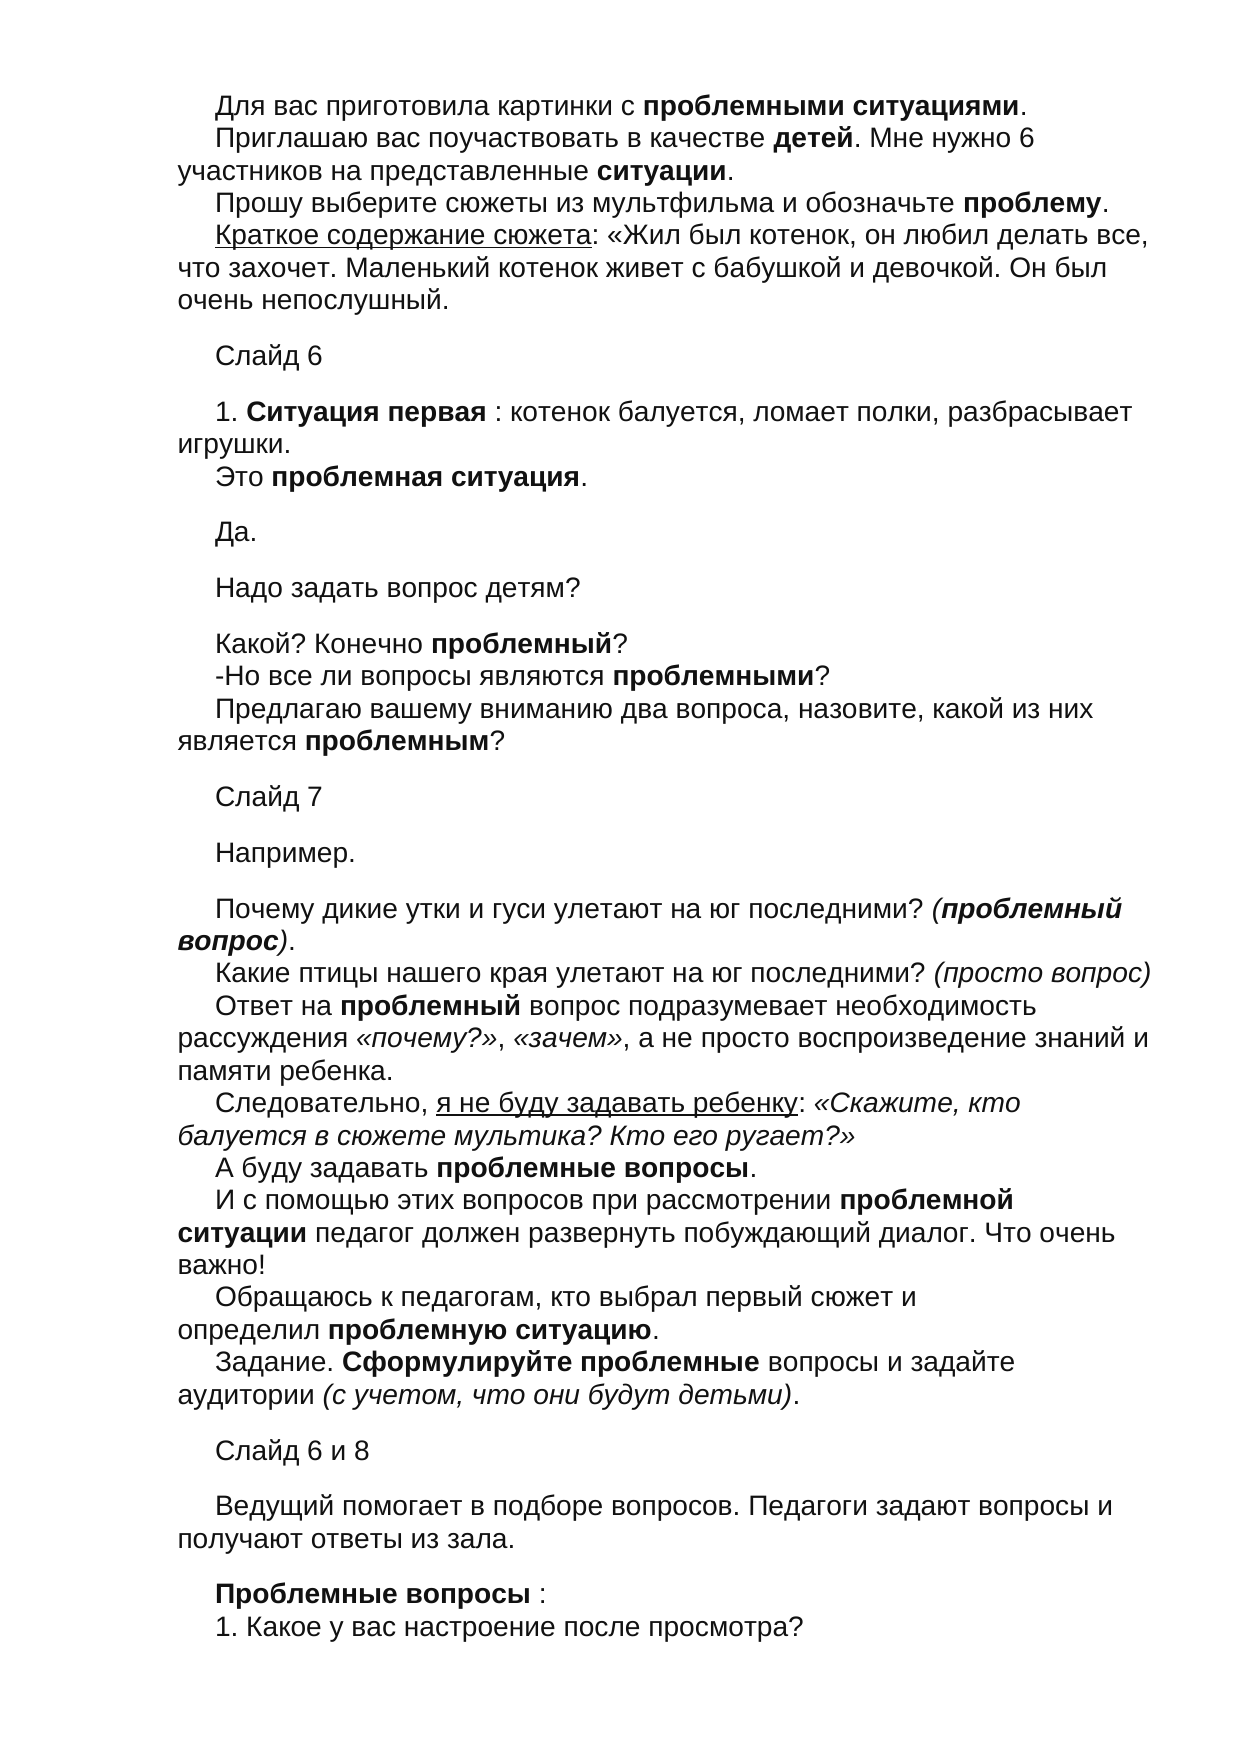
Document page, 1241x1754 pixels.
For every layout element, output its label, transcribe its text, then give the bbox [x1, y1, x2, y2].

text Да. [177, 515, 1152, 548]
text Ответ на проблемный вопрос подразумевает необходимость рассуждения «почему?», «зачем», а не просто воспроизведение знаний и памяти ребенка. [177, 989, 1152, 1086]
text Почему дикие утки и гуси улетают на юг последними? (проблемный вопрос). [177, 892, 1152, 956]
text Это проблемная ситуация. [177, 459, 1152, 492]
text Предлагаю вашему вниманию два вопроса, назовите, какой из них является проблемным? [177, 692, 1152, 757]
text Приглашаю вас поучаствовать в качестве детей. Мне нужно 6 участников на представленные ситуации. [177, 121, 1152, 186]
text -Но все ли вопросы являются проблемными? [177, 659, 1152, 692]
text Слайд 7 [177, 780, 1152, 812]
text Ведущий помогает в подборе вопросов. Педагоги задают вопросы и получают ответы из зала. [177, 1489, 1152, 1554]
text А буду задавать проблемные вопросы. [177, 1151, 1152, 1183]
text Задание. Сформулируйте проблемные вопросы и задайте аудитории (с учетом, что они будут детьми). [177, 1345, 1152, 1410]
text Прошу выберите сюжеты из мультфильма и обозначьте проблему. [177, 186, 1152, 218]
text Проблемные вопросы : [177, 1577, 1152, 1610]
text Слайд 6 [177, 339, 1152, 371]
text Обращаюсь к педагогам, кто выбрал первый сюжет и определил проблемную ситуацию. [177, 1280, 1152, 1345]
text Следовательно, я не буду задавать ребенку: «Скажите, кто балуется в сюжете мультика? Кто его ругает?» [177, 1086, 1152, 1151]
text 1. Какое у вас настроение после просмотра? [177, 1610, 1152, 1642]
text 1. Ситуация первая : котенок балуется, ломает полки, разбрасывает игрушки. [177, 395, 1152, 459]
text Какой? Конечно проблемный? [177, 627, 1152, 659]
text Надо задать вопрос детям? [177, 571, 1152, 603]
text Для вас приготовила картинки с проблемными ситуациями. [177, 89, 1152, 121]
text И с помощью этих вопросов при рассмотрении проблемной ситуации педагог должен развернуть побуждающий диалог. Что очень важно! [177, 1183, 1152, 1280]
text Слайд 6 и 8 [177, 1433, 1152, 1466]
text Краткое содержание сюжета: «Жил был котенок, он любил делать все, что захочет. Маленький котенок живет с бабушкой и девочкой. Он был очень непослушный. [177, 218, 1152, 315]
text Например. [177, 836, 1152, 868]
text Какие птицы нашего края улетают на юг последними? (просто вопрос) [177, 956, 1152, 989]
